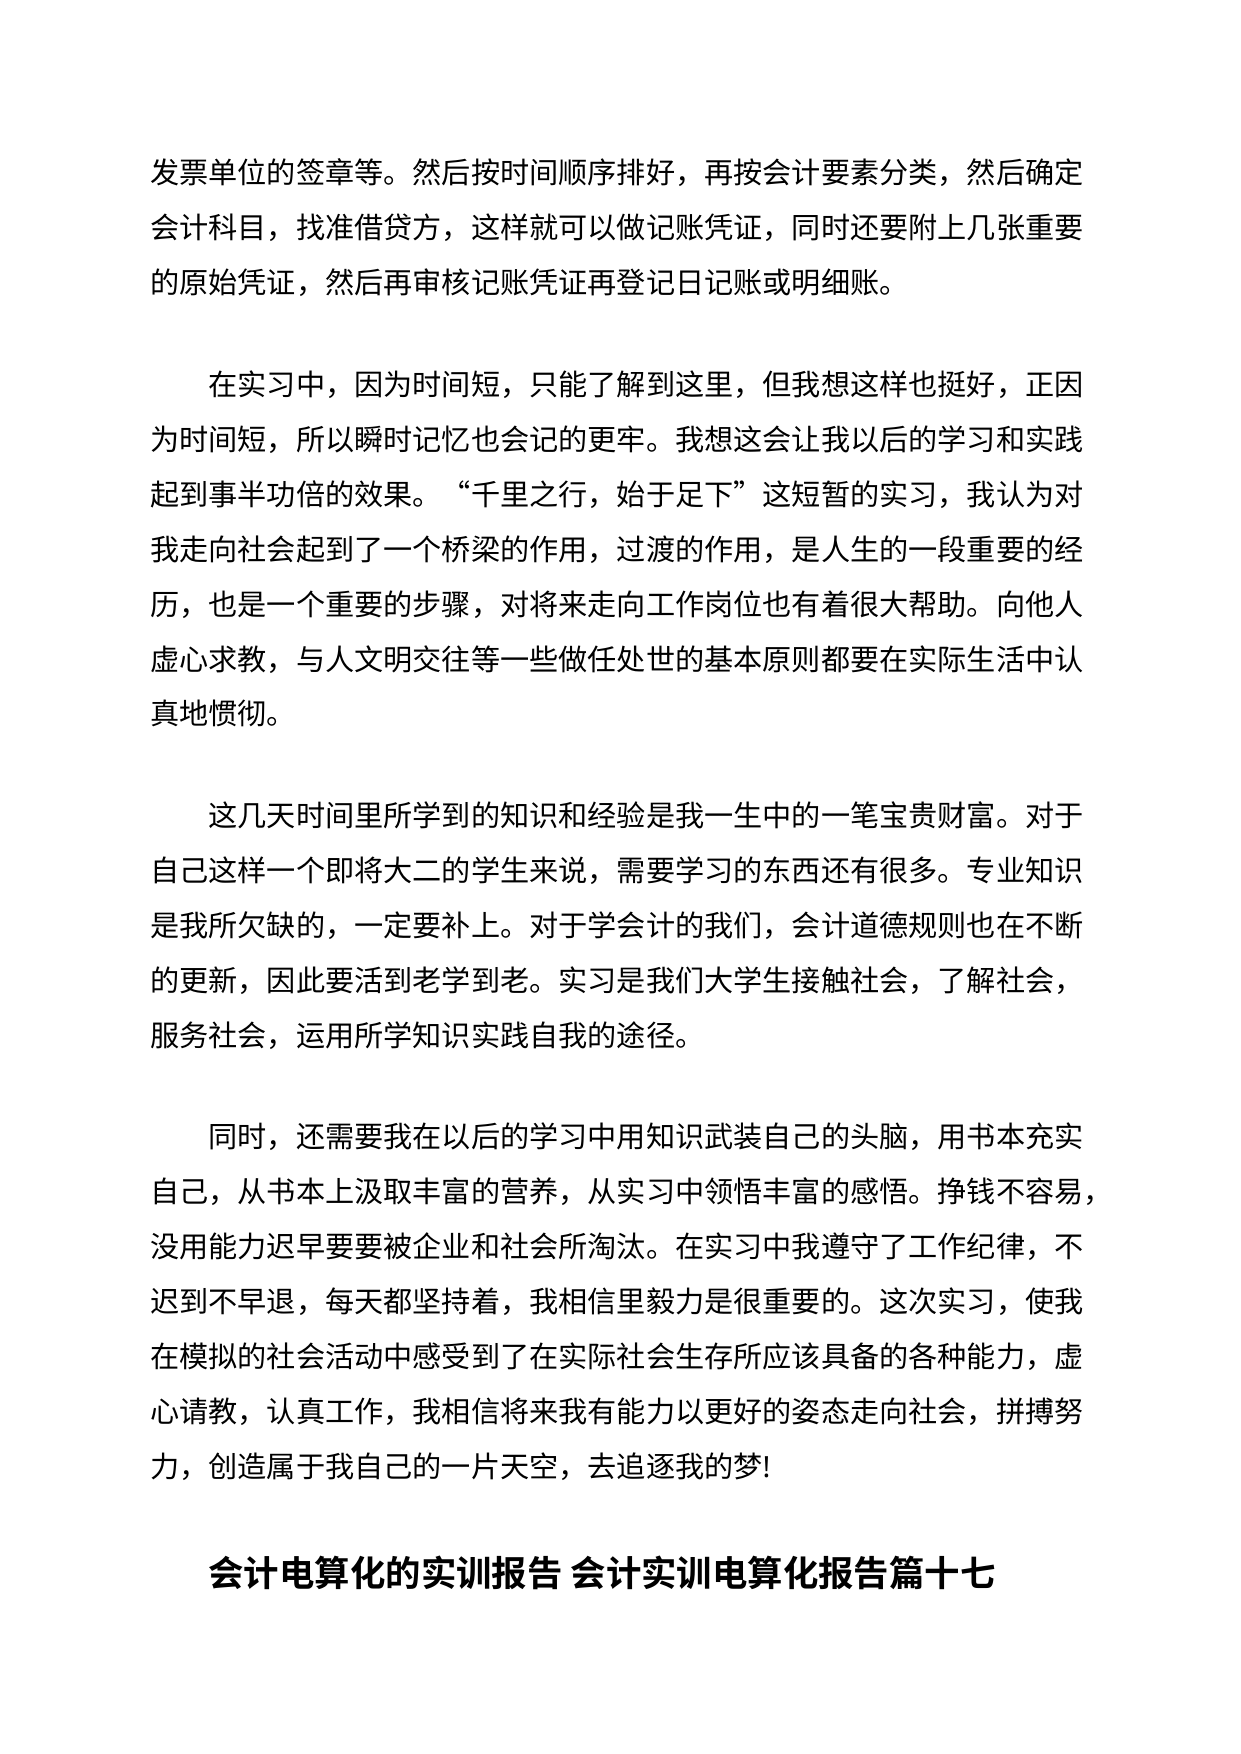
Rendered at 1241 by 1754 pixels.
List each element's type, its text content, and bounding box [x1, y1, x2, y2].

text 这几天时间里所学到的知识和经验是我一生中的一笔宝贵财富。对于自己这样一个即将大二的学生来说，需要学习的东西还有很多。专业知识是我所欠缺的，一定要补上。对于学会计的我们，会计道德规则也在不断的更新，因此要活到老学到老。实习是我们大学生接触社会，了解社会，服务社会，运用所学知识实践自我的途径。 [150, 793, 1090, 1054]
text 会计电算化的实训报告 会计实训电算化报告篇十七 [150, 1545, 1090, 1597]
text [150, 150, 1090, 302]
text 同时，还需要我在以后的学习中用知识武装自己的头脑，用书本充实自己，从书本上汲取丰富的营养，从实习中领悟丰富的感悟。挣钱不容易，没用能力迟早要要被企业和社会所淘汰。在实习中我遵守了工作纪律，不迟到不早退，每天都坚持着，我相信里毅力是很重要的。这次实习，使我在模拟的社会活动中感受到了在实际社会生存所应该具备的各种能力，虚心请教，认真工作，我相信将来我有能力以更好的姿态走向社会，拼搏努力，创造属于我自己的一片天空，去追逐我的梦! [150, 1114, 1090, 1486]
text 在实习中，因为时间短，只能了解到这里，但我想这样也挺好，正因为时间短，所以瞬时记忆也会记的更牢。我想这会让我以后的学习和实践起到事半功倍的效果。“千里之行，始于足下”这短暂的实习，我认为对我走向社会起到了一个桥梁的作用，过渡的作用，是人生的一段重要的经历，也是一个重要的步骤，对将来走向工作岗位也有着很大帮助。向他人虚心求教，与人文明交往等一些做任处世的基本原则都要在实际生活中认真地惯彻。 [150, 362, 1090, 733]
